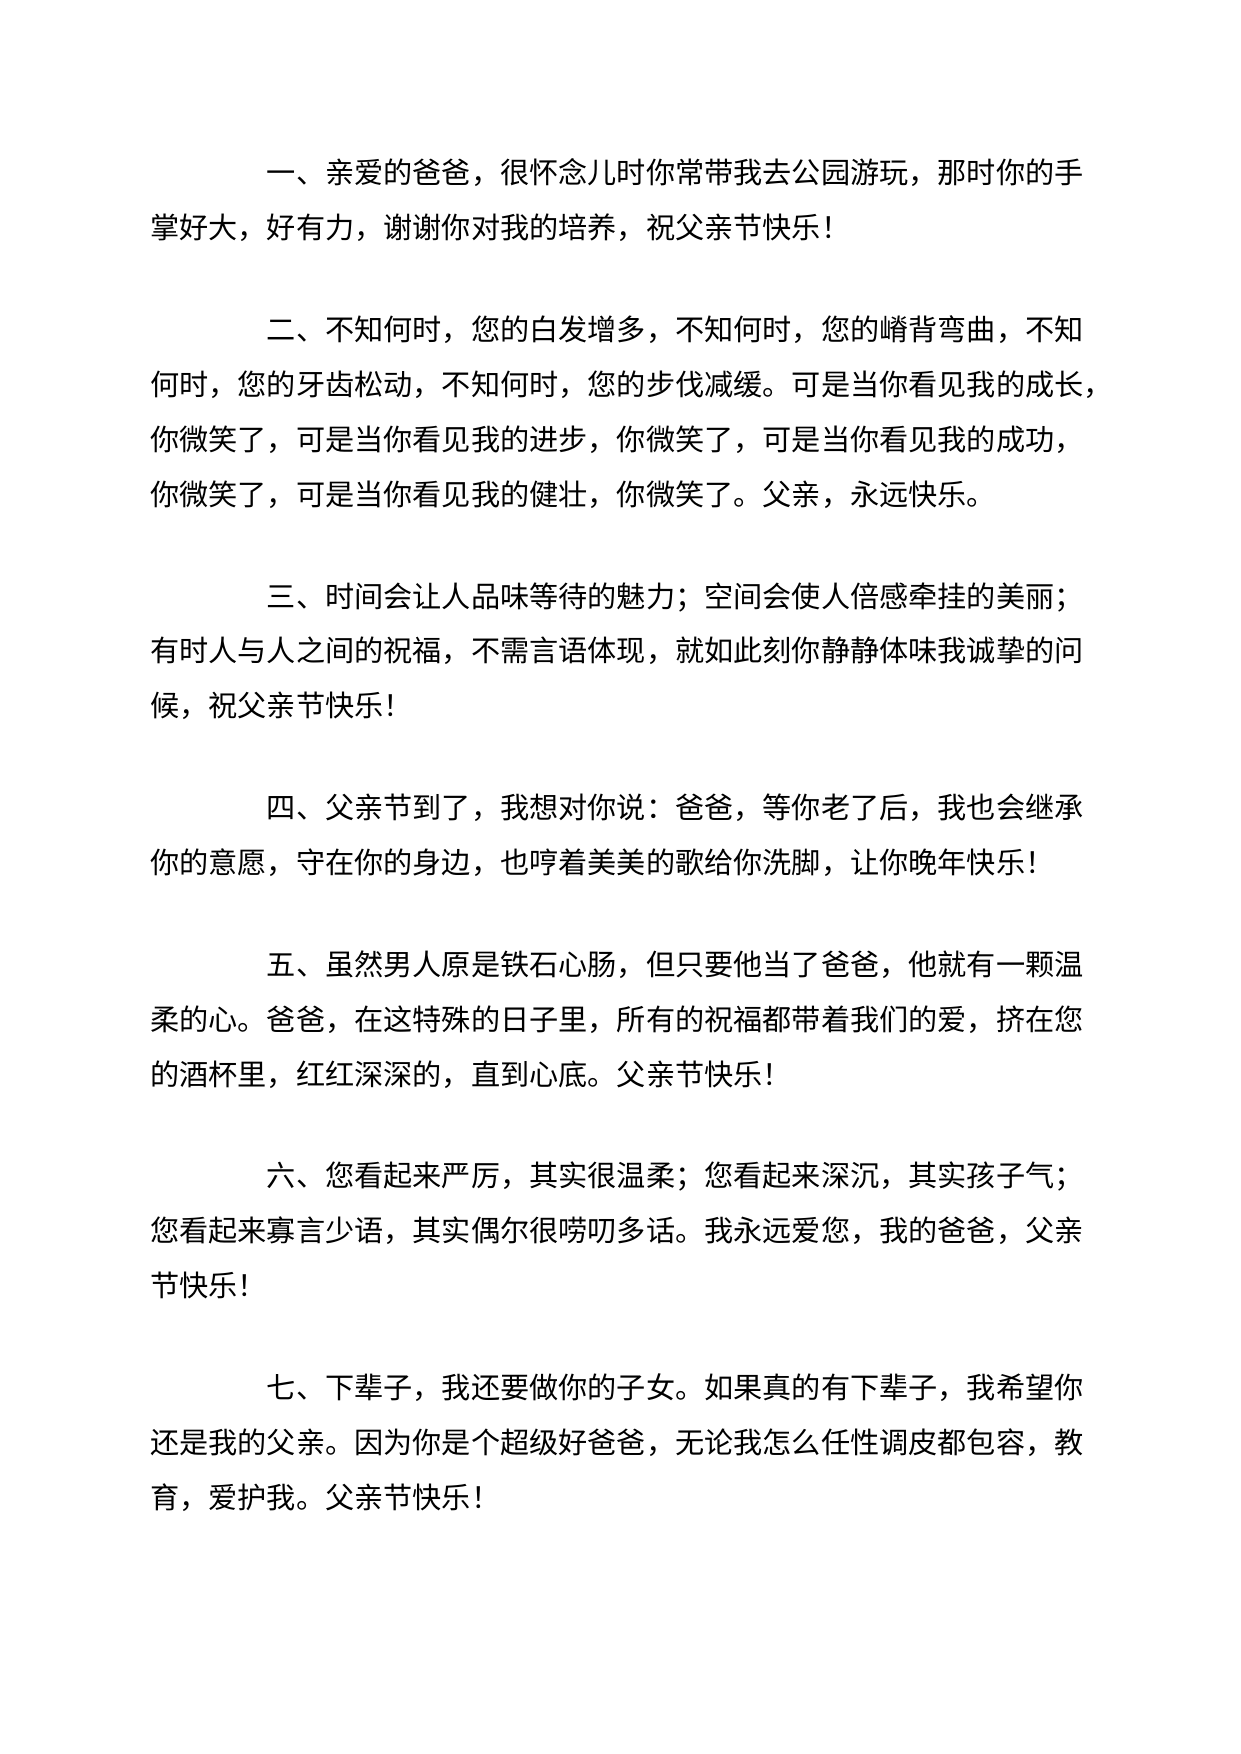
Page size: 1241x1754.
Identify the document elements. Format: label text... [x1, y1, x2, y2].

text 三、时间会让人品味等待的魅力；空间会使人倍感牵挂的美丽；有时人与人之间的祝福，不需言语体现，就如此刻你静静体味我诚挚的问候，祝父亲节快乐！ [150, 573, 1090, 725]
text 一、亲爱的爸爸，很怀念儿时你常带我去公园游玩，那时你的手掌好大，好有力，谢谢你对我的培养，祝父亲节快乐！ [150, 150, 1090, 247]
text 二、不知何时，您的白发增多，不知何时，您的嵴背弯曲，不知何时，您的牙齿松动，不知何时，您的步伐减缓。可是当你看见我的成长，你微笑了，可是当你看见我的进步，你微笑了，可是当你看见我的成功，你微笑了，可是当你看见我的健壮，你微笑了。父亲，永远快乐。 [150, 307, 1090, 514]
text 七、下辈子，我还要做你的子女。如果真的有下辈子，我希望你还是我的父亲。因为你是个超级好爸爸，无论我怎么任性调皮都包容，教育，爱护我。父亲节快乐！ [150, 1364, 1090, 1517]
text 六、您看起来严厉，其实很温柔；您看起来深沉，其实孩子气；您看起来寡言少语，其实偶尔很唠叨多话。我永远爱您，我的爸爸，父亲节快乐！ [150, 1153, 1090, 1305]
text 四、父亲节到了，我想对你说：爸爸，等你老了后，我也会继承你的意愿，守在你的身边，也哼着美美的歌给你洗脚，让你晚年快乐！ [150, 785, 1090, 882]
text 五、虽然男人原是铁石心肠，但只要他当了爸爸，他就有一颗温柔的心。爸爸，在这特殊的日子里，所有的祝福都带着我们的爱，挤在您的酒杯里，红红深深的，直到心底。父亲节快乐！ [150, 941, 1090, 1093]
